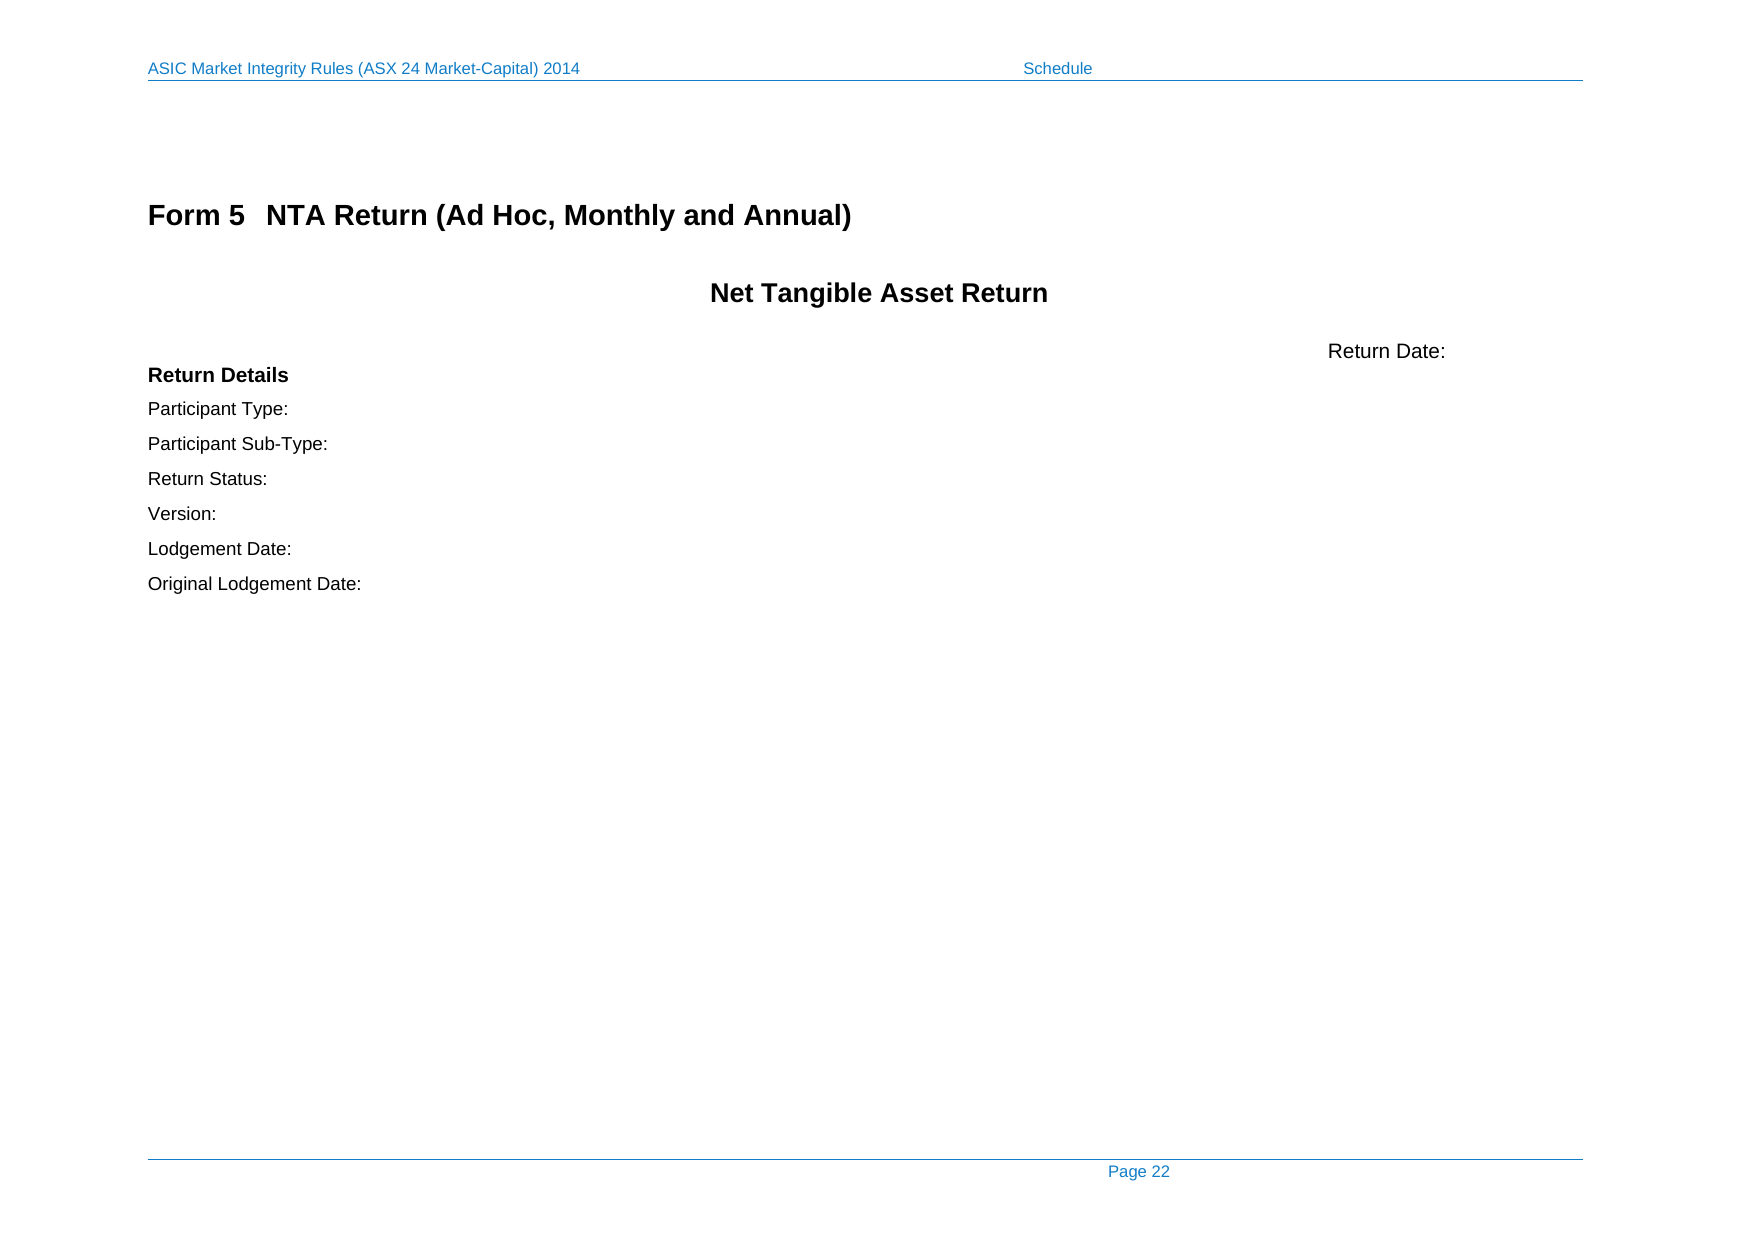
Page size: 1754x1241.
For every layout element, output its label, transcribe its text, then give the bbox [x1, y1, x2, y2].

text Original Lodgement Date: [148, 562, 1583, 597]
text Return Date: [148, 339, 1446, 363]
subtitle Form 5 NTA Return (Ad Hoc, Monthly and Annual) [148, 198, 1583, 231]
text Lodgement Date: [148, 527, 1583, 562]
text Return Details [148, 363, 1583, 387]
text Return Status: [148, 457, 1583, 492]
text Participant Sub-Type: [148, 422, 1583, 457]
text Version: [148, 492, 1583, 527]
text Participant Type: [148, 387, 1583, 422]
text Net Tangible Asset Return [710, 277, 1583, 308]
